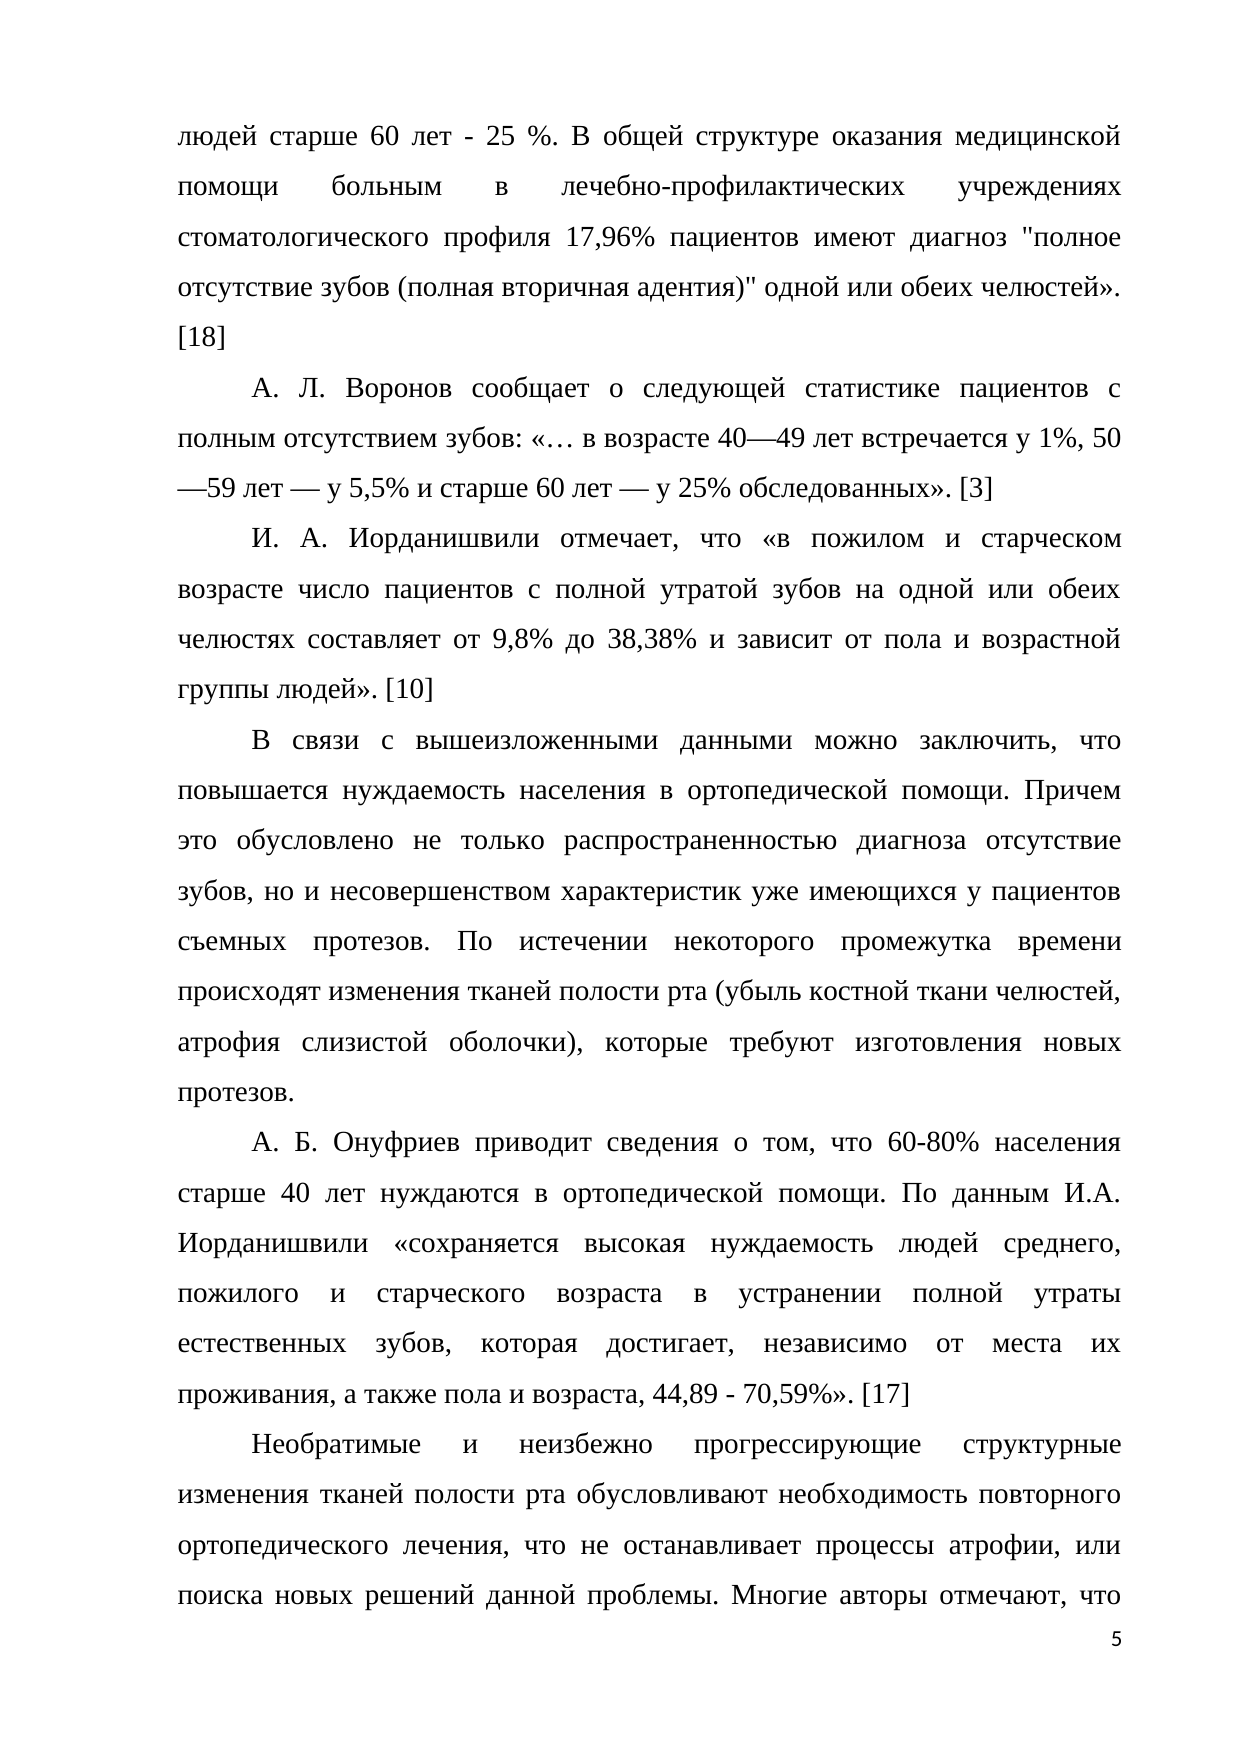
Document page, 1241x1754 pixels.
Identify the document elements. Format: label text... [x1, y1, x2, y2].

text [177, 118, 1122, 353]
text В связи с вышеизложенными данными можно заключить, что повышается нуждаемость населения в ортопедической помощи. Причем это обусловлено не только распространенностью диагноза отсутствие зубов, но и несовершенством характеристик уже имеющихся у пациентов съемных протезов. По истечении некоторого промежутка времени происходят изменения тканей полости рта (убыль костной ткани челюстей, атрофия слизистой оболочки), которые требуют изготовления новых протезов. [177, 722, 1122, 1108]
text И. А. Иорданишвили отмечает, что «в пожилом и старческом возрасте число пациентов с полной утратой зубов на одной или обеих челюстях составляет от 9,8% до 38,38% и зависит от пола и возрастной группы людей». [10] [177, 521, 1122, 705]
text А. Б. Онуфриев приводит сведения о том, что 60-80% населения старше 40 лет нуждаются в ортопедической помощи. По данным И.А. Иорданишвили «сохраняется высокая нуждаемость людей среднего, пожилого и старческого возраста в устранении полной утраты естественных зубов, которая достигает, независимо от места их проживания, а также пола и возраста, 44,89 - 70,59%». [17] [177, 1124, 1122, 1409]
text А. Л. Воронов сообщает о следующей статистике пациентов с полным отсутствием зубов: «… в возрасте 40—49 лет встречается у 1%, 50—59 лет — у 5,5% и старше 60 лет — у 25% обследованных». [3] [177, 370, 1122, 504]
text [177, 1426, 1122, 1611]
